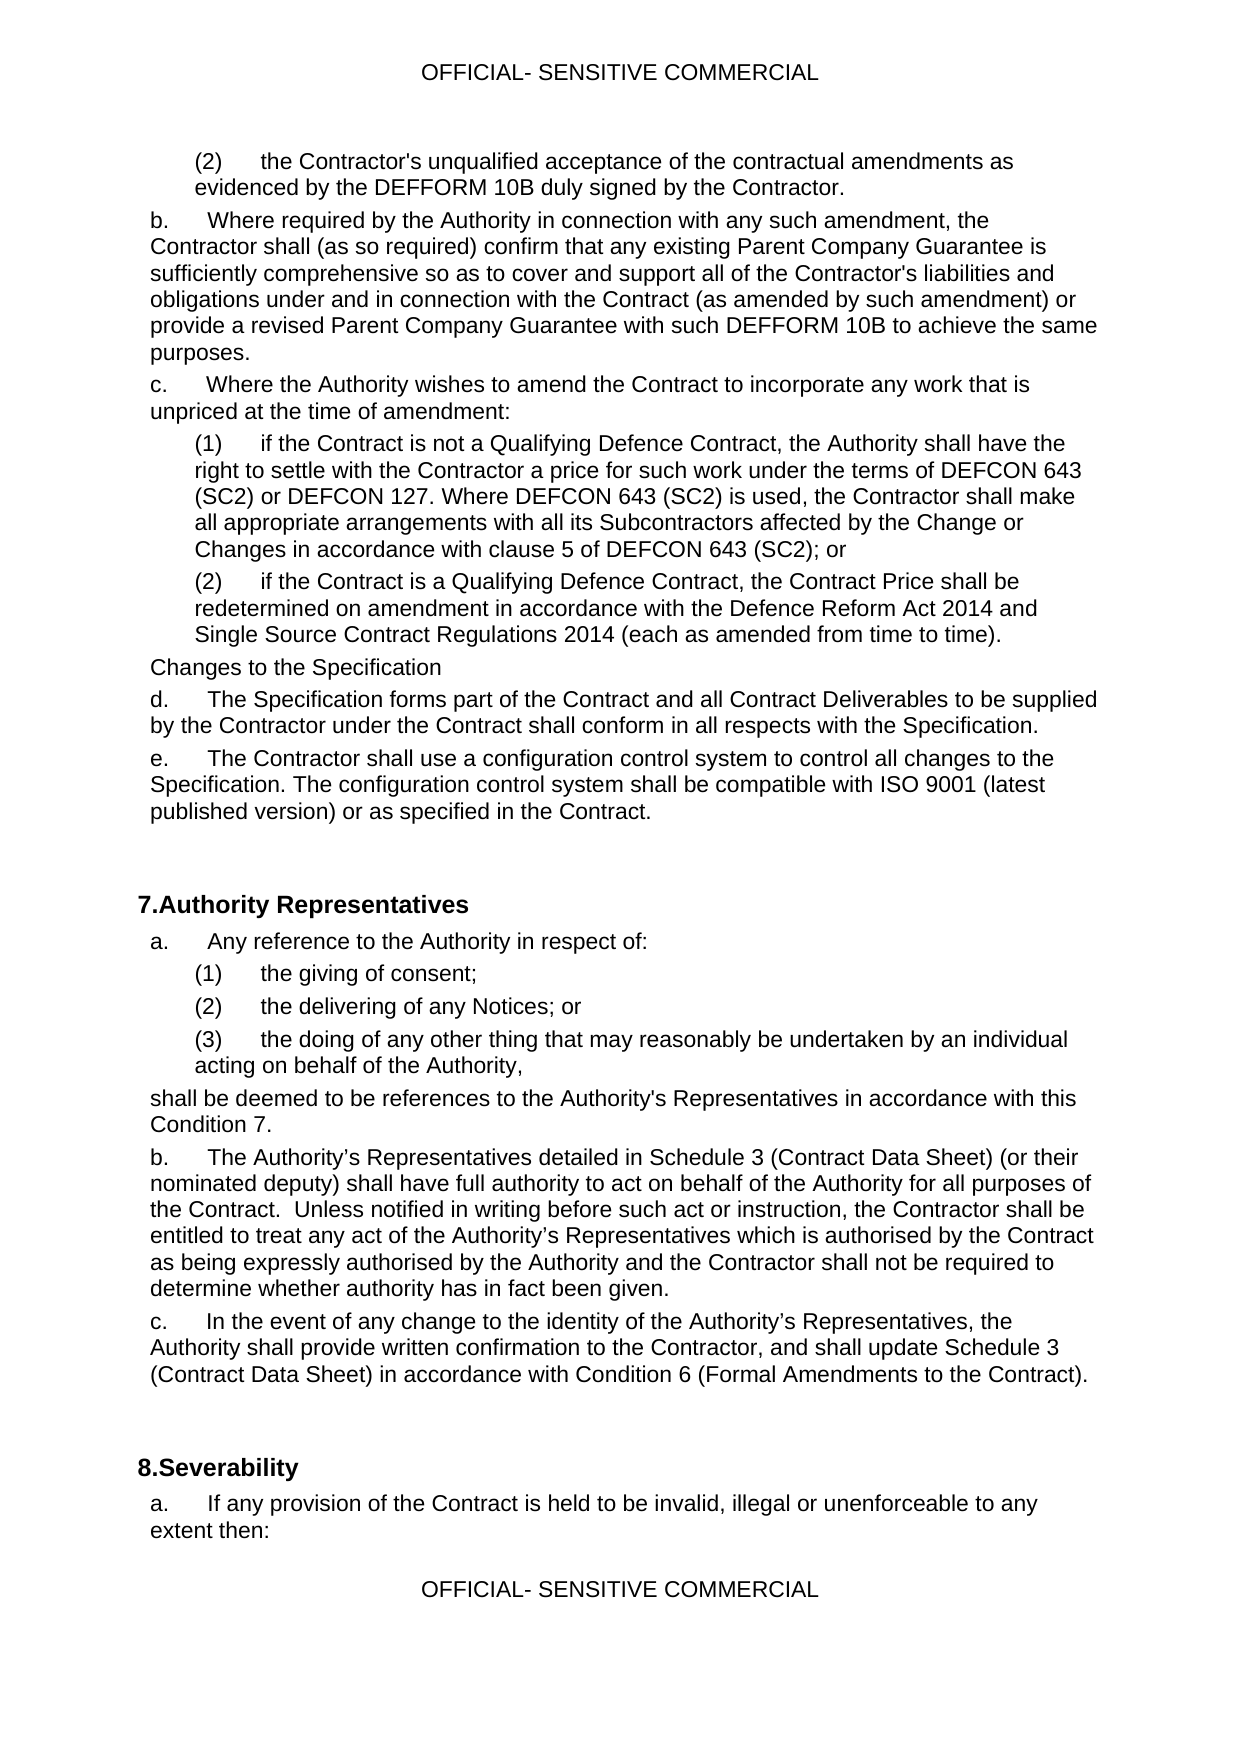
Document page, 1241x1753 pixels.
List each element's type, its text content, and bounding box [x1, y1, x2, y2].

text c. Where the Authority wishes to amend the Contract to incorporate any work that is unpriced at the time of amendment: [150, 371, 1103, 424]
text Changes to the Specification [150, 653, 1103, 680]
text a. If any provision of the Contract is held to be invalid, illegal or unenforceable to any extent then: [150, 1490, 1103, 1543]
text (2) the delivering of any Notices; or [194, 993, 1103, 1019]
text (1) if the Contract is not a Qualifying Defence Contract, the Authority shall have the right to settle with the Contractor a price for such work under the terms of DEFCON 643 (SC2) or DEFCON 127. Where DEFCON 643 (SC2) is used, the Contractor shall make all appropriate arrangements with all its Subcontractors affected by the Change or Changes in accordance with clause 5 of DEFCON 643 (SC2); or [194, 430, 1103, 562]
subtitle 8.Severability [137, 1453, 1103, 1482]
text b. Where required by the Authority in connection with any such amendment, the Contractor shall (as so required) confirm that any existing Parent Company Guarantee is sufficiently comprehensive so as to cover and support all of the Contractor's liabilities and obligations under and in connection with the Contract (as amended by such amendment) or provide a revised Parent Company Guarantee with such DEFFORM 10B to achieve the same purposes. [150, 207, 1103, 365]
text d. The Specification forms part of the Contract and all Contract Deliverables to be supplied by the Contractor under the Contract shall conform in all respects with the Specification. [150, 686, 1103, 739]
text (1) the giving of consent; [194, 960, 1103, 987]
text (2) the Contractor's unqualified acceptance of the contractual amendments as evidenced by the DEFFORM 10B duly signed by the Contractor. [194, 148, 1103, 201]
text b. The Authority’s Representatives detailed in Schedule 3 (Contract Data Sheet) (or their nominated deputy) shall have full authority to act on behalf of the Authority for all purposes of the Contract. Unless notified in writing before such act or instruction, the Contractor shall be entitled to treat any act of the Authority’s Representatives which is authorised by the Contract as being expressly authorised by the Authority and the Contractor shall not be required to determine whether authority has in fact been given. [150, 1143, 1103, 1302]
subtitle 7.Authority Representatives [137, 890, 1103, 919]
text e. The Contractor shall use a configuration control system to control all changes to the Specification. The configuration control system shall be compatible with ISO 9001 (latest published version) or as specified in the Contract. [150, 745, 1103, 824]
text a. Any reference to the Authority in respect of: [150, 928, 1103, 954]
text (2) if the Contract is a Qualifying Defence Contract, the Contract Price shall be redetermined on amendment in accordance with the Defence Reform Act 2014 and Single Source Contract Regulations 2014 (each as amended from time to time). [194, 568, 1103, 647]
text (3) the doing of any other thing that may reasonably be undertaken by an individual acting on behalf of the Authority, [194, 1026, 1103, 1078]
text shall be deemed to be references to the Authority's Representatives in accordance with this Condition 7. [150, 1084, 1103, 1137]
text c. In the event of any change to the identity of the Authority’s Representatives, the Authority shall provide written confirmation to the Contractor, and shall update Schedule 3 (Contract Data Sheet) in accordance with Condition 6 (Formal Amendments to the Contract). [150, 1308, 1103, 1387]
